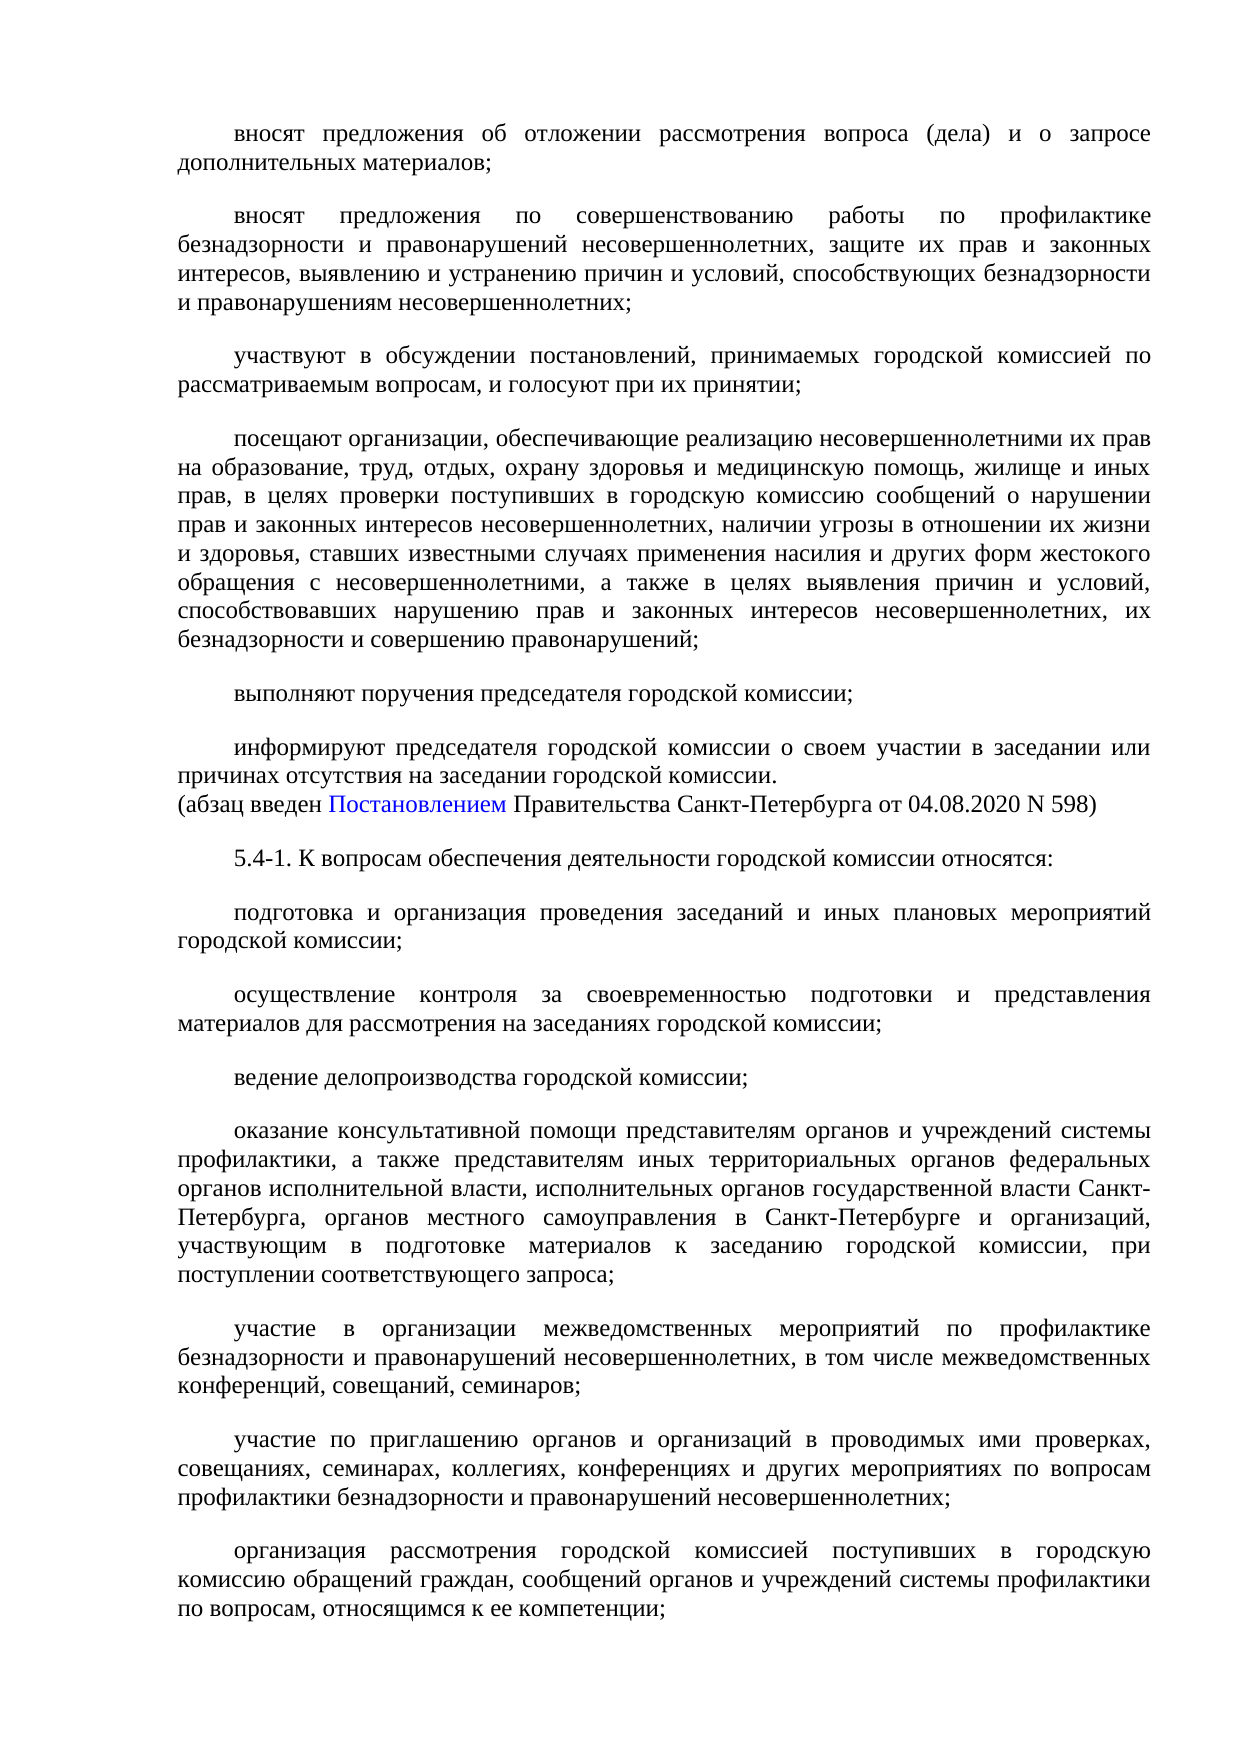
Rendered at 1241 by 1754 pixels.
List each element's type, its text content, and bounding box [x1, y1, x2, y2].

text организация рассмотрения городской комиссией поступивших в городскую комиссию обращений граждан, сообщений органов и учреждений системы профилактики по вопросам, относящимся к ее компетенции; [177, 1536, 1152, 1622]
text посещают организации, обеспечивающие реализацию несовершеннолетними их прав на образование, труд, отдых, охрану здоровья и медицинскую помощь, жилище и иных прав, в целях проверки поступивших в городскую комиссию сообщений о нарушении прав и законных интересов несовершеннолетних, наличии угрозы в отношении их жизни и здоровья, ставших известными случаях применения насилия и других форм жестокого обращения с несовершеннолетними, а также в целях выявления причин и условий, способствовавших нарушению прав и законных интересов несовершеннолетних, их безнадзорности и совершению правонарушений; [177, 423, 1152, 653]
text участие в организации межведомственных мероприятий по профилактике безнадзорности и правонарушений несовершеннолетних, в том числе межведомственных конференций, совещаний, семинаров; [177, 1313, 1152, 1399]
text выполняют поручения председателя городской комиссии; [177, 678, 1152, 707]
text 5.4-1. К вопросам обеспечения деятельности городской комиссии относятся: [177, 843, 1152, 872]
text оказание консультативной помощи представителям органов и учреждений системы профилактики, а также представителям иных территориальных органов федеральных органов исполнительной власти, исполнительных органов государственной власти Санкт-Петербурга, органов местного самоуправления в Санкт-Петербурге и организаций, участвующим в подготовке материалов к заседанию городской комиссии, при поступлении соответствующего запроса; [177, 1116, 1152, 1288]
text участие по приглашению органов и организаций в проводимых ими проверках, совещаниях, семинарах, коллегиях, конференциях и других мероприятиях по вопросам профилактики безнадзорности и правонарушений несовершеннолетних; [177, 1424, 1152, 1511]
text осуществление контроля за своевременностью подготовки и представления материалов для рассмотрения на заседаниях городской комиссии; [177, 979, 1152, 1037]
text вносят предложения об отложении рассмотрения вопроса (дела) и о запросе дополнительных материалов; [177, 118, 1152, 176]
text вносят предложения по совершенствованию работы по профилактике безнадзорности и правонарушений несовершеннолетних, защите их прав и законных интересов, выявлению и устранению причин и условий, способствующих безнадзорности и правонарушениям несовершеннолетних; [177, 201, 1152, 316]
text ведение делопроизводства городской комиссии; [177, 1062, 1152, 1091]
text информируют председателя городской комиссии о своем участии в заседании или причинах отсутствия на заседании городской комиссии. [177, 732, 1152, 789]
text (абзац введен Постановлением Правительства Санкт-Петербурга от 04.08.2020 N 598) [177, 789, 1152, 818]
text участвуют в обсуждении постановлений, принимаемых городской комиссией по рассматриваемым вопросам, и голосуют при их принятии; [177, 341, 1152, 398]
text подготовка и организация проведения заседаний и иных плановых мероприятий городской комиссии; [177, 897, 1152, 954]
